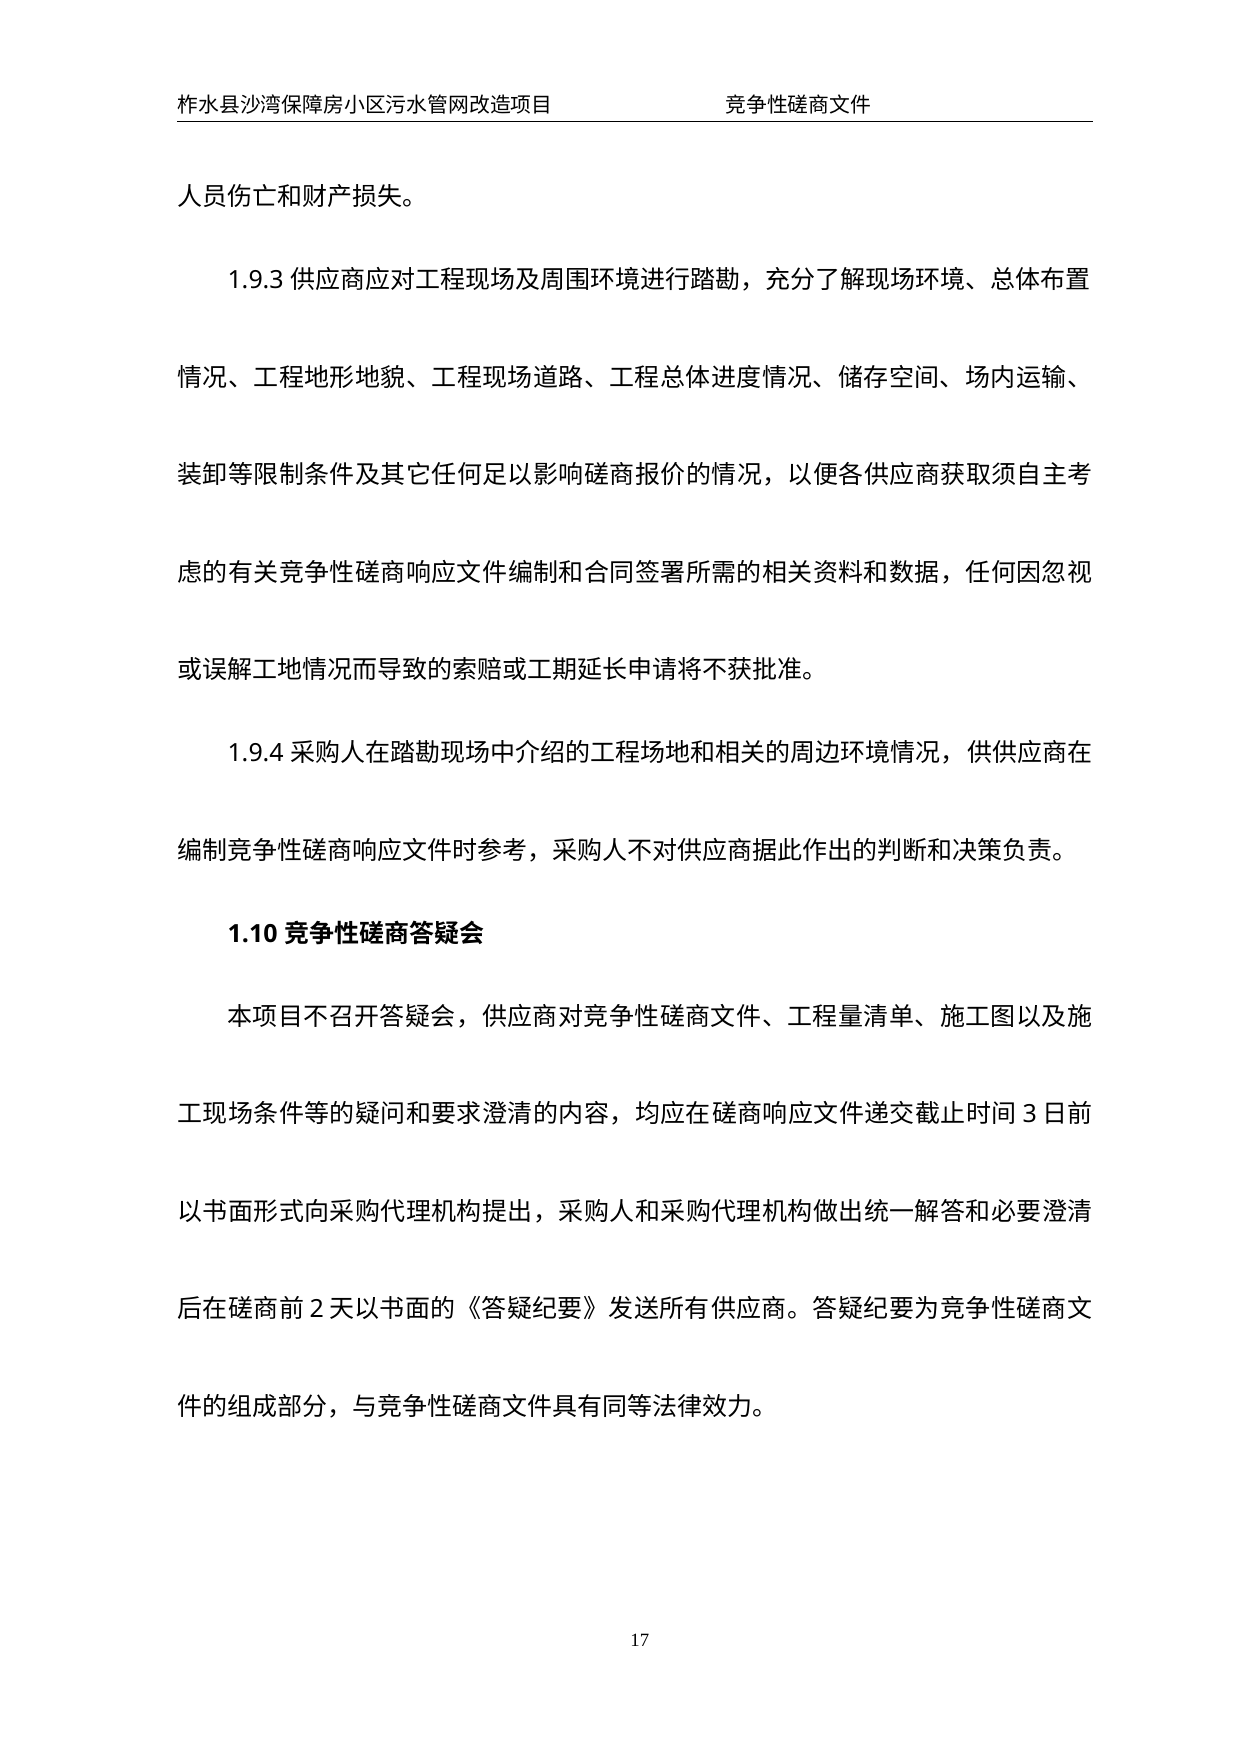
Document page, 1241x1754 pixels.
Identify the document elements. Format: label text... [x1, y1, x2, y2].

text 本项目不召开答疑会，供应商对竞争性磋商文件、工程量清单、施工图以及施工现场条件等的疑问和要求澄清的内容，均应在磋商响应文件递交截止时间3日前以书面形式向采购代理机构提出，采购人和采购代理机构做出统一解答和必要澄清后在磋商前2天以书面的《答疑纪要》发送所有供应商。答疑纪要为竞争性磋商文件的组成部分，与竞争性磋商文件具有同等法律效力。 [177, 982, 1093, 1437]
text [177, 162, 1093, 227]
text 1.9.3 供应商应对工程现场及周围环境进行踏勘，充分了解现场环境、总体布置情况、工程地形地貌、工程现场道路、工程总体进度情况、储存空间、场内运输、装卸等限制条件及其它任何足以影响磋商报价的情况，以便各供应商获取须自主考虑的有关竞争性磋商响应文件编制和合同签署所需的相关资料和数据，任何因忽视或误解工地情况而导致的索赔或工期延长申请将不获批准。 [177, 245, 1093, 700]
text 1.9.4 采购人在踏勘现场中介绍的工程场地和相关的周边环境情况，供供应商在编制竞争性磋商响应文件时参考，采购人不对供应商据此作出的判断和决策负责。 [177, 718, 1093, 881]
subtitle 1.10 竞争性磋商答疑会 [177, 899, 1093, 964]
